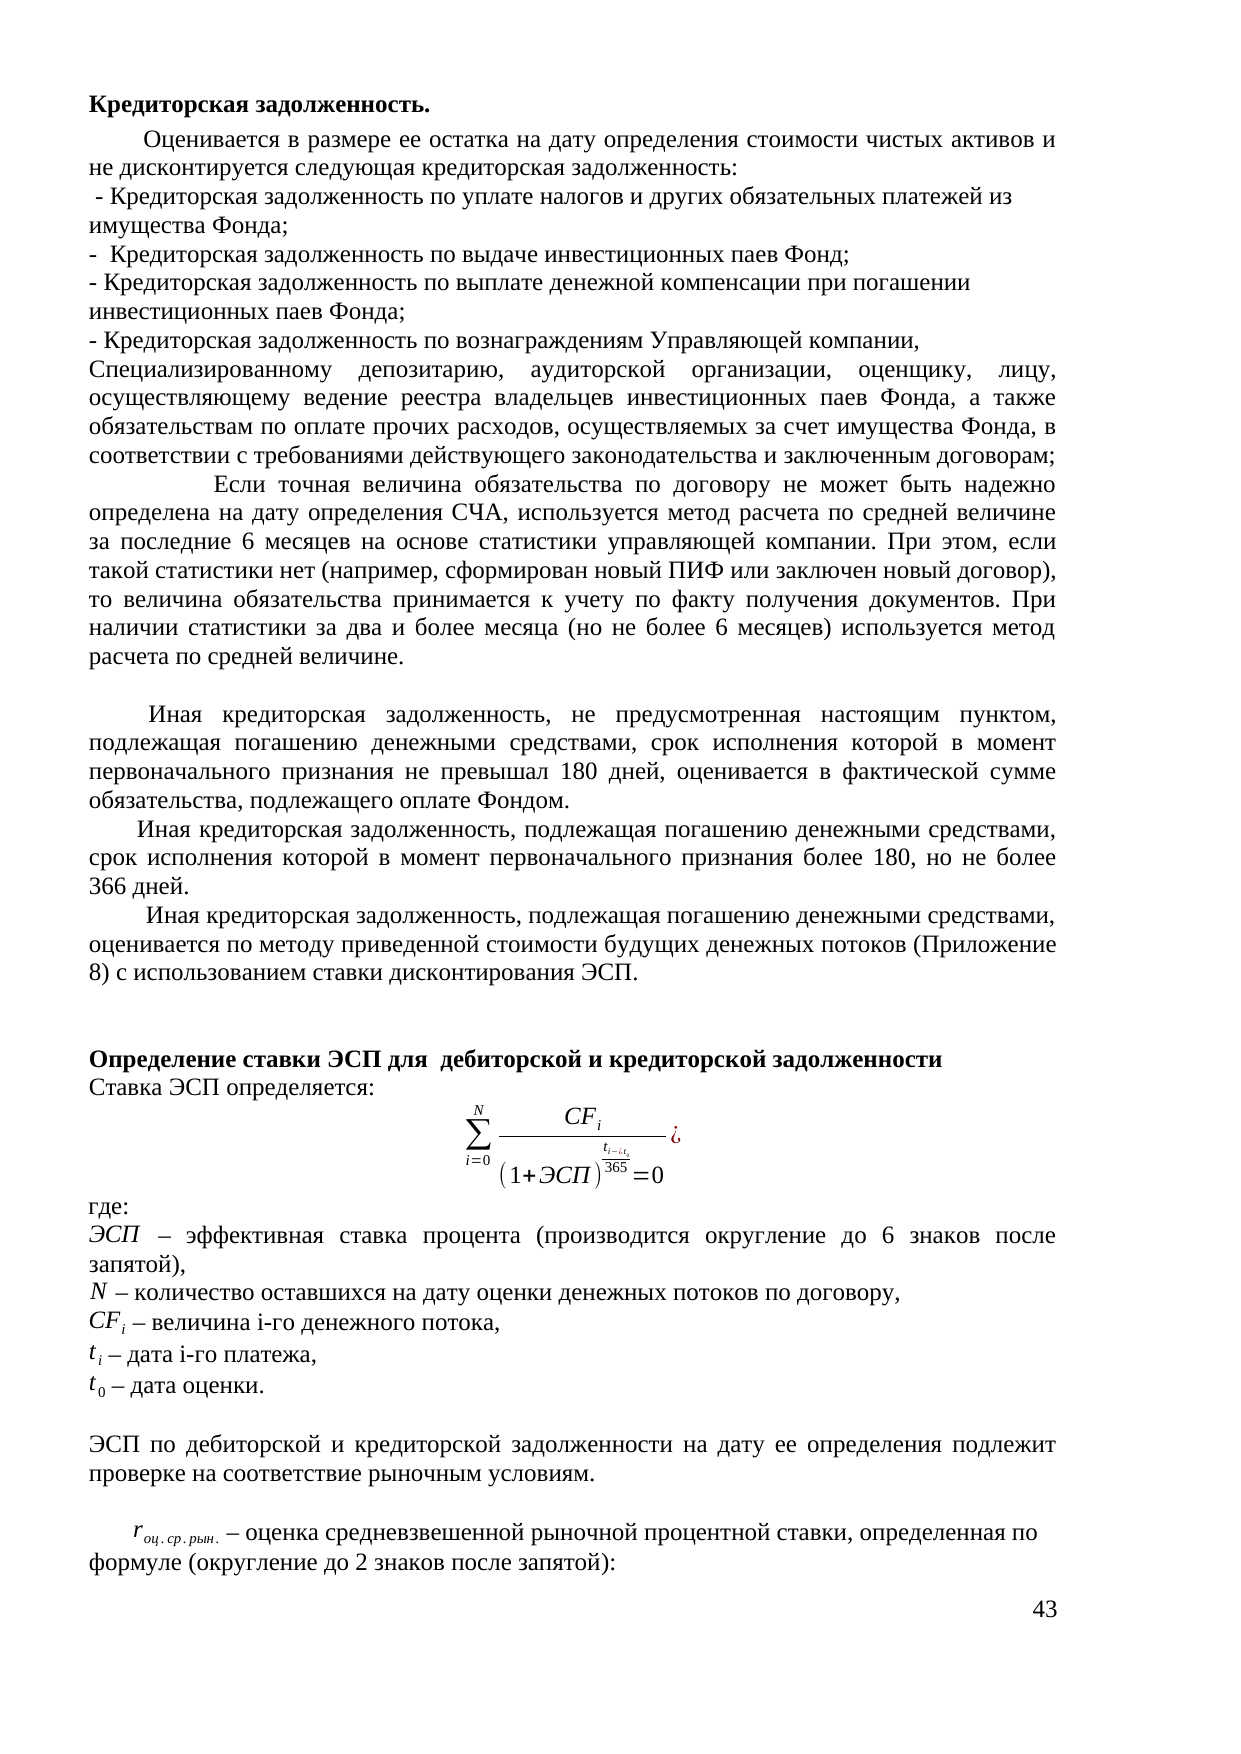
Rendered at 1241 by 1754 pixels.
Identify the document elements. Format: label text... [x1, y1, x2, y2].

text – количество оставшихся на дату оценки денежных потоков по договору, [89, 1277, 1057, 1306]
text - Кредиторская задолженность по выплате денежной компенсации при погашении [89, 267, 1057, 296]
text – дата i-го платежа, [89, 1338, 1057, 1369]
text Иная кредиторская задолженность, подлежащая погашению денежными средствами, срок исполнения которой в момент первоначального признания более 180, но не более 366 дней. [89, 814, 1057, 900]
text - Кредиторская задолженность по вознаграждениям Управляющей компании, [89, 325, 1057, 354]
subtitle Кредиторская задолженность. [89, 89, 1057, 117]
text Иная кредиторская задолженность, не предусмотренная настоящим пунктом, подлежащая погашению денежными средствами, срок исполнения которой в момент первоначального признания не превышал 180 дней, оценивается в фактической сумме обязательства, подлежащего оплате Фондом. [89, 699, 1057, 814]
text – оценка средневзвешенной рыночной процентной ставки, определенная по формуле (округление до 2 знаков после запятой): [89, 1515, 1057, 1575]
text ЭСП по дебиторской и кредиторской задолженности на дату ее определения подлежит проверке на соответствие рыночным условиям. [89, 1429, 1057, 1487]
text – эффективная ставка процента (производится округление до 6 знаков после запятой), [89, 1220, 1057, 1277]
text Определение ставки ЭСП для дебиторской и кредиторской задолженности [89, 1044, 1057, 1072]
text - Кредиторская задолженность по выдаче инвестиционных паев Фонд; [89, 239, 1057, 267]
text где: [88, 1191, 1057, 1220]
text Если точная величина обязательства по договору не может быть надежно определена на дату определения СЧА, используется метод расчета по средней величине за последние 6 месяцев на основе статистики управляющей компании. При этом, если такой статистики нет (например, сформирован новый ПИФ или заключен новый договор), то величина обязательства принимается к учету по факту получения документов. При наличии статистики за два и более месяца (но не более 6 месяцев) используется метод расчета по средней величине. [89, 469, 1057, 670]
text инвестиционных паев Фонда; [89, 296, 1057, 325]
text – величина i-го денежного потока, [89, 1306, 1057, 1338]
text Специализированному депозитарию, аудиторской организации, оценщику, лицу, осуществляющему ведение реестра владельцев инвестиционных паев Фонда, а также обязательствам по оплате прочих расходов, осуществляемых за счет имущества Фонда, в соответствии с требованиями действующего законодательства и заключенным договорам; [89, 354, 1057, 469]
text – дата оценки. [89, 1369, 1057, 1400]
text - Кредиторская задолженность по уплате налогов и других обязательных платежей из [89, 181, 1057, 210]
text Оценивается в размере ее остатка на дату определения стоимости чистых активов и не дисконтируется следующая кредиторская задолженность: [89, 124, 1057, 181]
text имущества Фонда; [89, 210, 1057, 239]
text Иная кредиторская задолженность, подлежащая погашению денежными средствами, оценивается по методу приведенной стоимости будущих денежных потоков (Приложение 8) с использованием ставки дисконтирования ЭСП. [89, 900, 1057, 986]
text Ставка ЭСП определяется: [89, 1072, 1057, 1101]
